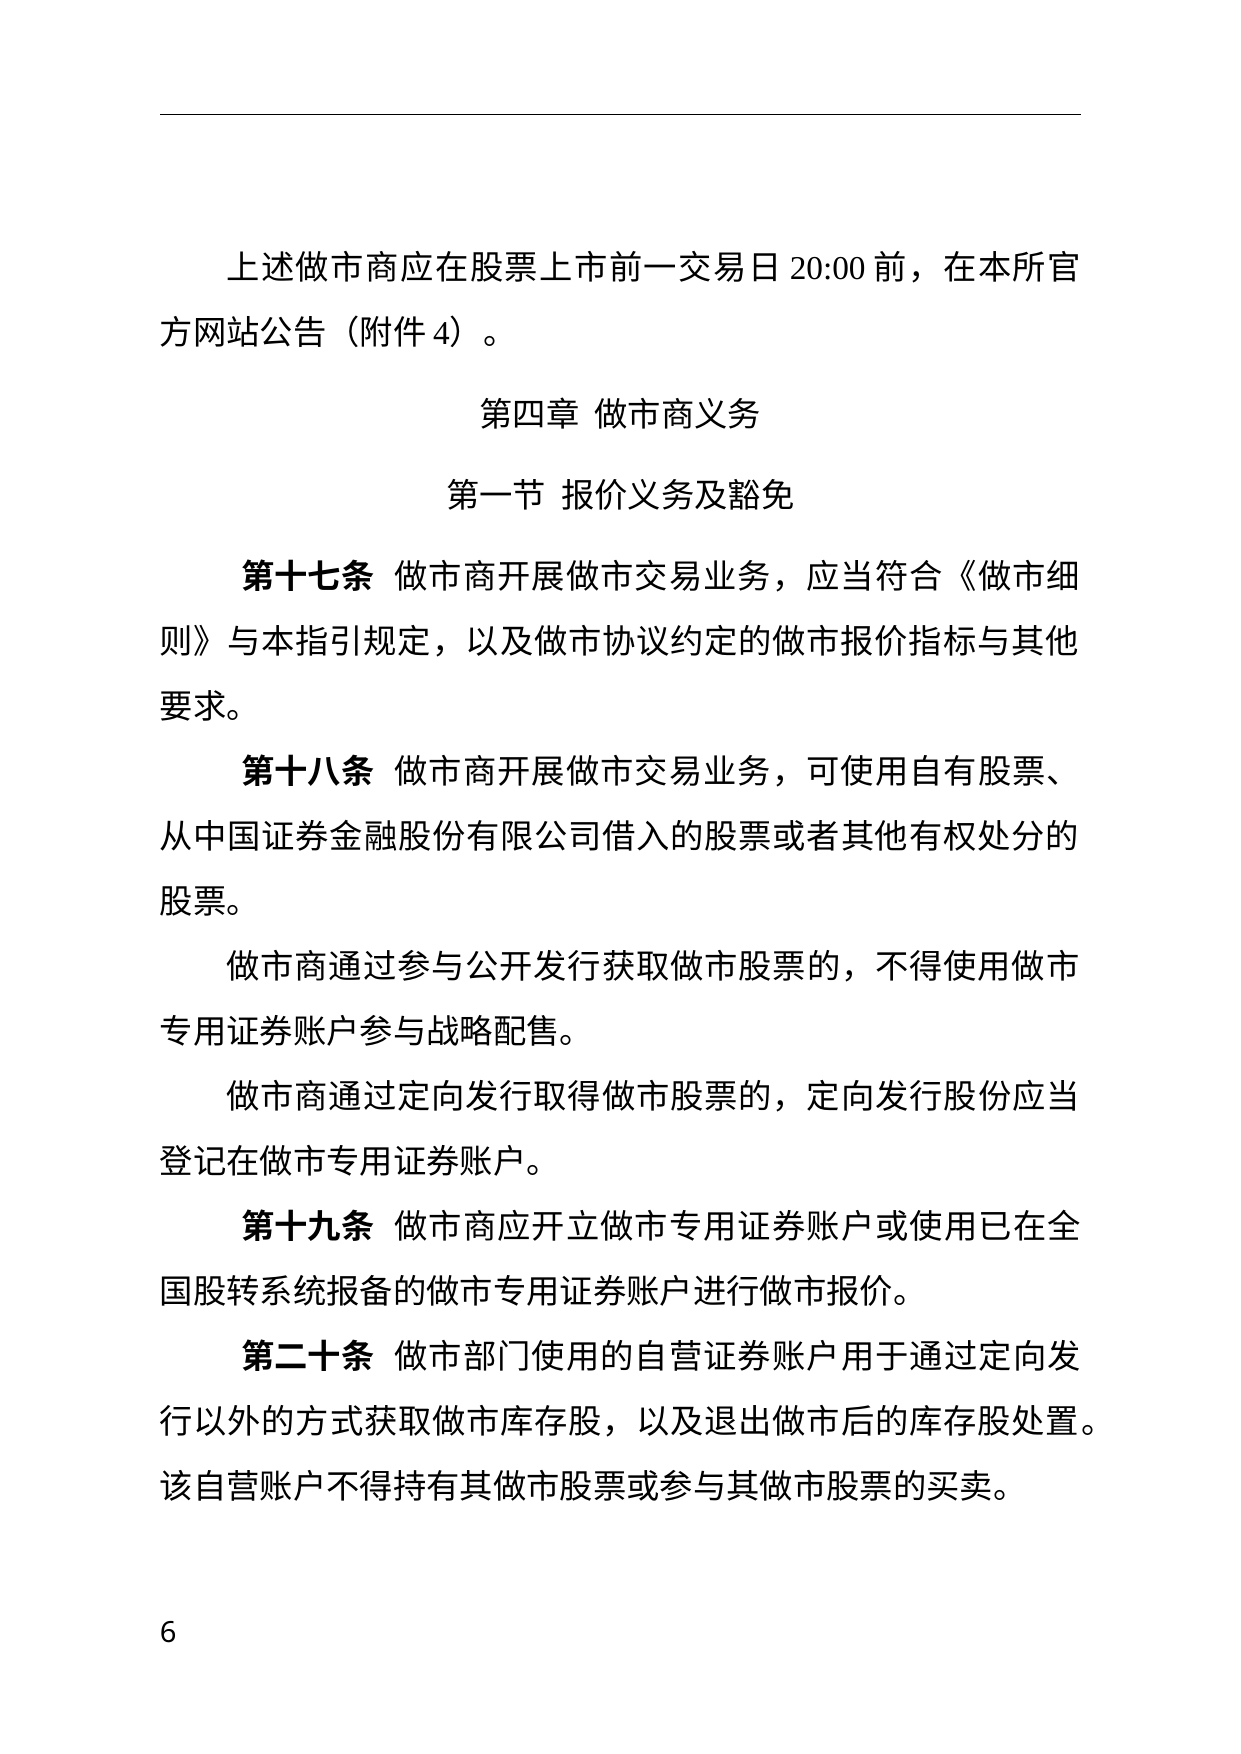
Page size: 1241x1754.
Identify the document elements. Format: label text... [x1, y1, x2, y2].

list 做市商开展做市交易业务，可使用自有股票、从中国证券金融股份有限公司借入的股票或者其他有权处分的股票。 [159, 737, 1081, 932]
list 做市商开展做市交易业务，应当符合《做市细则》与本指引规定，以及做市协议约定的做市报价指标与其他要求。 [159, 542, 1081, 737]
list 做市商应开立做市专用证券账户或使用已在全国股转系统报备的做市专用证券账户进行做市报价。 [159, 1192, 1081, 1322]
text 上述做市商应在股票上市前一交易日20:00前，在本所官方网站公告（附件4）。 [159, 233, 1081, 363]
text 做市商通过定向发行取得做市股票的，定向发行股份应当登记在做市专用证券账户。 [159, 1062, 1081, 1192]
text 做市商通过参与公开发行获取做市股票的，不得使用做市专用证券账户参与战略配售。 [159, 932, 1081, 1062]
text 第一节 报价义务及豁免 [159, 460, 1081, 525]
text 第四章 做市商义务 [159, 379, 1081, 444]
list 做市部门使用的自营证券账户用于通过定向发行以外的方式获取做市库存股，以及退出做市后的库存股处置。该自营账户不得持有其做市股票或参与其做市股票的买卖。 [159, 1322, 1081, 1517]
